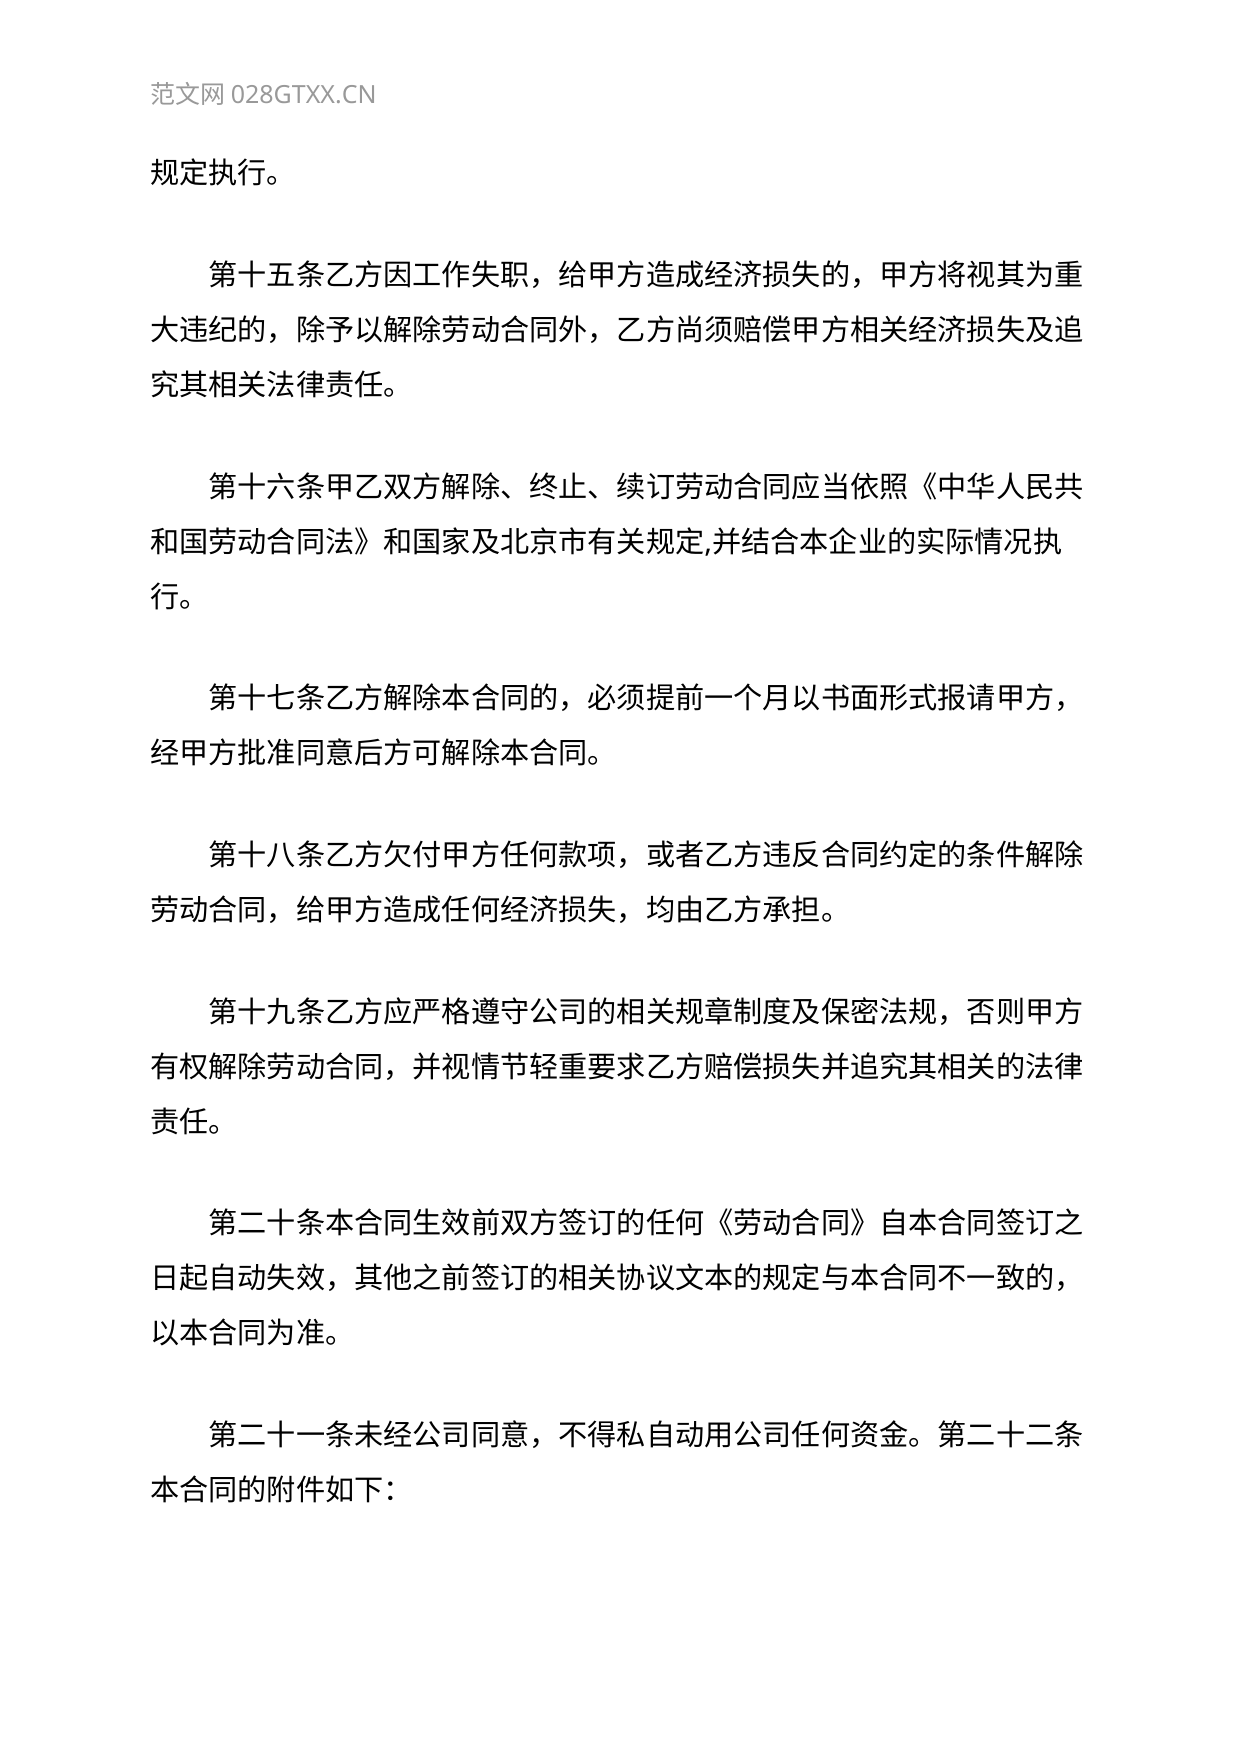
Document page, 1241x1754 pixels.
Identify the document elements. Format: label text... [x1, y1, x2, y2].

text 第二十一条未经公司同意，不得私自动用公司任何资金。第二十二条本合同的附件如下： [150, 1411, 1090, 1509]
text 第十七条乙方解除本合同的，必须提前一个月以书面形式报请甲方，经甲方批准同意后方可解除本合同。 [150, 675, 1090, 772]
text 第十八条乙方欠付甲方任何款项，或者乙方违反合同约定的条件解除劳动合同，给甲方造成任何经济损失，均由乙方承担。 [150, 832, 1090, 929]
text 第十九条乙方应严格遵守公司的相关规章制度及保密法规，否则甲方有权解除劳动合同，并视情节轻重要求乙方赔偿损失并追究其相关的法律责任。 [150, 988, 1090, 1140]
text 第十六条甲乙双方解除、终止、续订劳动合同应当依照《中华人民共和国劳动合同法》和国家及北京市有关规定,并结合本企业的实际情况执行。 [150, 463, 1090, 616]
text 第二十条本合同生效前双方签订的任何《劳动合同》自本合同签订之日起自动失效，其他之前签订的相关协议文本的规定与本合同不一致的，以本合同为准。 [150, 1200, 1090, 1352]
text 第十五条乙方因工作失职，给甲方造成经济损失的，甲方将视其为重大违纪的，除予以解除劳动合同外，乙方尚须赔偿甲方相关经济损失及追究其相关法律责任。 [150, 252, 1090, 404]
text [150, 150, 1090, 192]
